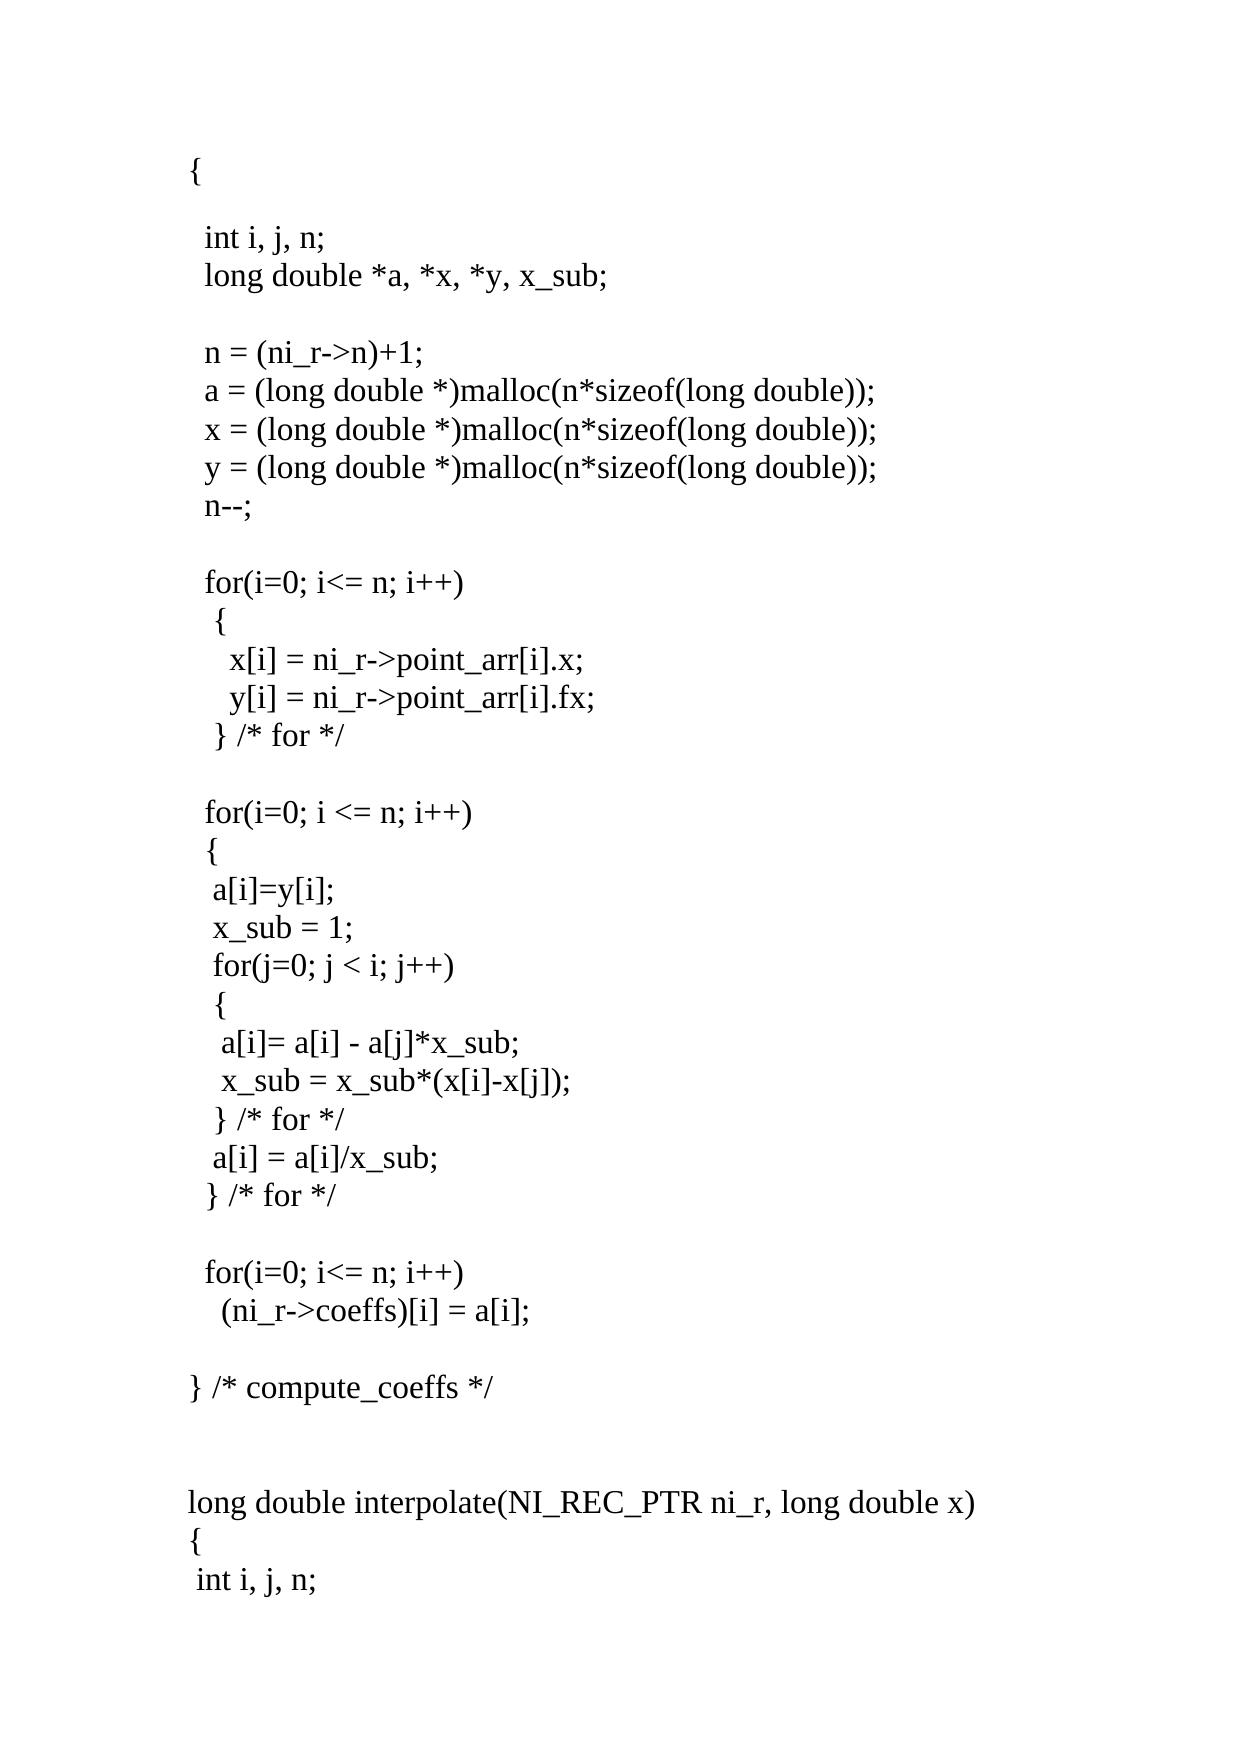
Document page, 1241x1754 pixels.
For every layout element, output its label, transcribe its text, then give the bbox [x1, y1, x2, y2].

text y[i] = ni_r->point_arr[i].fx; [187, 677, 1053, 715]
text y = (long double *)malloc(n*sizeof(long double)); [187, 447, 1053, 485]
text long double interpolate(NI_REC_PTR ni_r, long double x) [187, 1482, 1053, 1520]
text a[i]=y[i]; [187, 869, 1053, 907]
text } /* for */ [187, 1175, 1053, 1214]
text int i, j, n; [187, 1559, 1053, 1597]
text n = (ni_r->n)+1; [187, 332, 1053, 370]
text } /* for */ [187, 715, 1053, 754]
text for(j=0; j < i; j++) [187, 945, 1053, 984]
text { [187, 830, 1053, 869]
text x_sub = 1; [187, 907, 1053, 945]
text x = (long double *)malloc(n*sizeof(long double)); [187, 409, 1053, 447]
text { [187, 150, 1053, 188]
text a[i]= a[i] - a[j]*x_sub; [187, 1022, 1053, 1060]
text for(i=0; i <= n; i++) [187, 792, 1053, 830]
text { [187, 1520, 1053, 1559]
text { [187, 600, 1053, 639]
text a[i] = a[i]/x_sub; [187, 1137, 1053, 1175]
text n--; [187, 485, 1053, 524]
text (ni_r->coeffs)[i] = a[i]; [187, 1290, 1053, 1329]
text a = (long double *)malloc(n*sizeof(long double)); [187, 370, 1053, 409]
text int i, j, n; [187, 217, 1053, 255]
text x[i] = ni_r->point_arr[i].x; [187, 639, 1053, 677]
text for(i=0; i<= n; i++) [187, 1252, 1053, 1290]
text { [187, 984, 1053, 1022]
text long double *a, *x, *y, x_sub; [187, 255, 1053, 294]
text } /* compute_coeffs */ [187, 1367, 1053, 1405]
text } /* for */ [187, 1099, 1053, 1137]
text for(i=0; i<= n; i++) [187, 562, 1053, 600]
text x_sub = x_sub*(x[i]-x[j]); [187, 1060, 1053, 1099]
